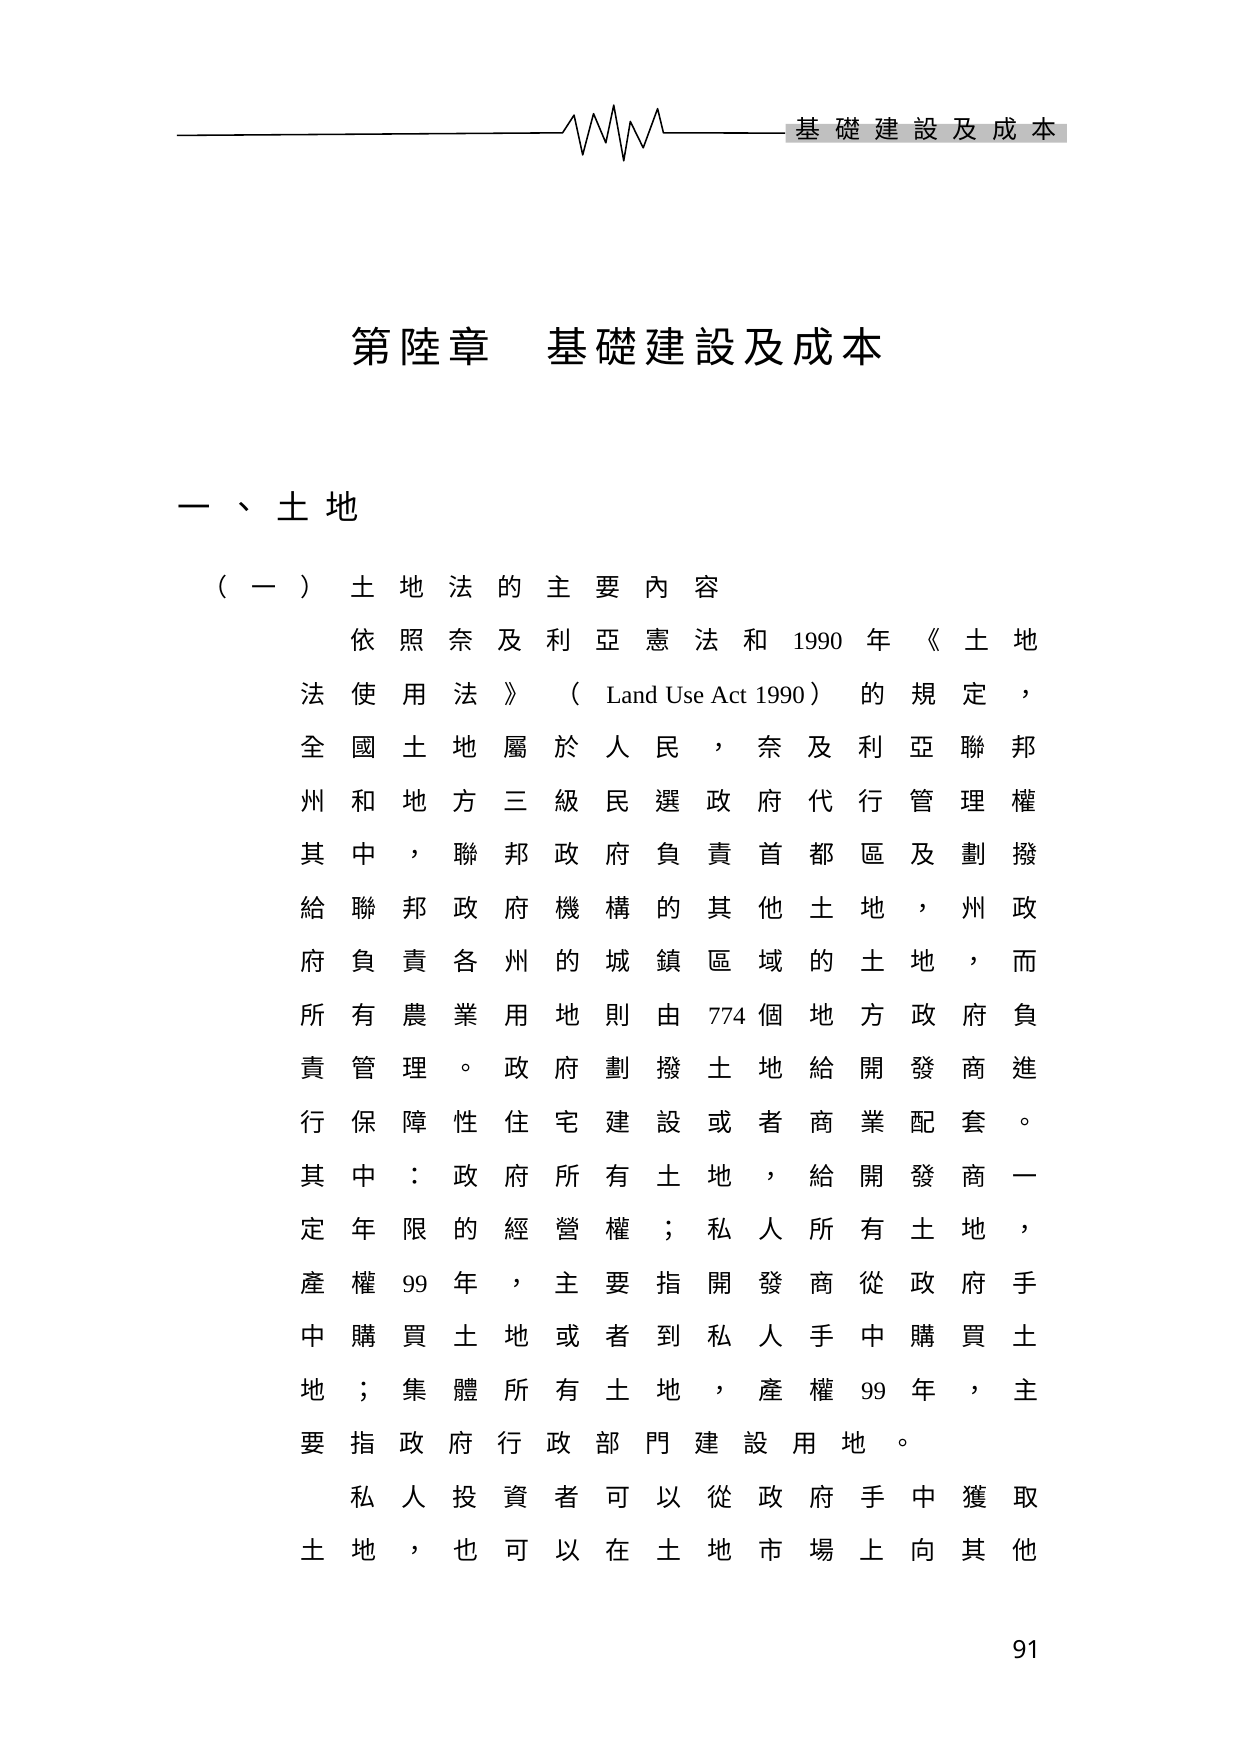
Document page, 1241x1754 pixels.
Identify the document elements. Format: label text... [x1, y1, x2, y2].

text 第陸章 基礎建設及成本 [178, 291, 1063, 398]
text 一、土地 [178, 478, 1063, 532]
text 依照奈及利亞憲法和1990年《土地法使用法》（Land Use Act 1990）的規定，全國土地屬於人民，奈及利亞聯邦、州和地方三級民選政府代行管理權。其中，聯邦政府負責首都區及劃撥給聯邦政府機構的其他土地，州政府負責各州的城鎮區域的土地，而所有農業用地則由774個地方政府負責管理。政府劃撥土地給開發商進行保障性住宅建設或者商業配套。其中：政府所有土地，給開發商一定年限的經營權；私人所有土地，產權99年，主要指開發商從政府手中購買土地或者到私人手中購買土地；集體所有土地，產權99年，主要指政府行政部門建設用地。 [276, 612, 1063, 1469]
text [276, 1469, 1063, 1576]
text （一）土地法的主要內容 [202, 558, 1063, 612]
